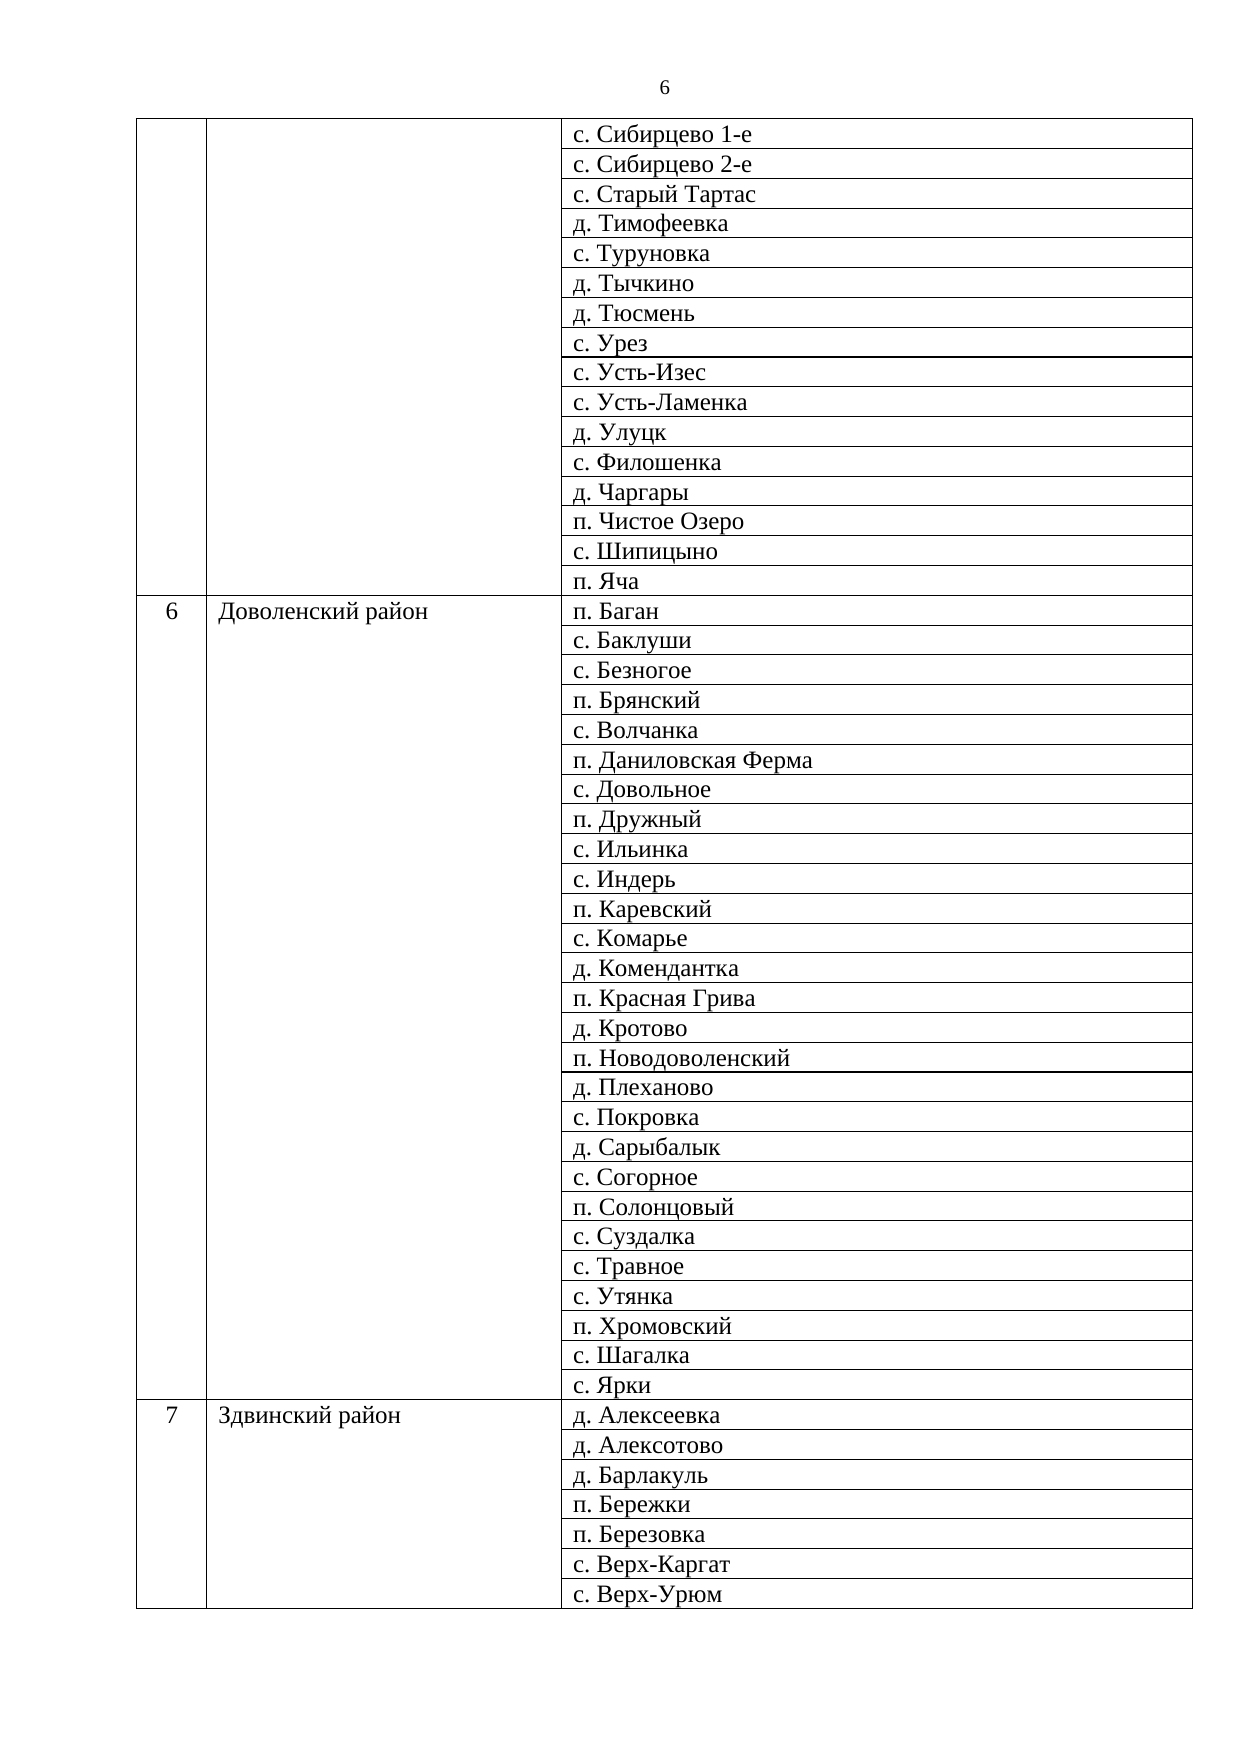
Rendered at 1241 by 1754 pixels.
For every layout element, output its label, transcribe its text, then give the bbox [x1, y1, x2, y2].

table_cell Доволенский район [207, 596, 561, 1399]
table_cell д. Улуцк [562, 417, 1192, 446]
table_cell п. Каревский [562, 894, 1192, 922]
table_cell д. Сарыбалык [562, 1132, 1192, 1161]
table_cell п. Яча [562, 566, 1192, 595]
table_cell п. Чистое Озеро [562, 506, 1192, 535]
table_cell с. Довольное [562, 775, 1192, 803]
table_cell п. Бережки [562, 1490, 1192, 1518]
table_cell д. Тюсмень [562, 298, 1192, 327]
table_cell д. Алексотово [562, 1430, 1192, 1459]
table_cell п. Березовка [562, 1519, 1192, 1548]
table_cell п. Солонцовый [562, 1192, 1192, 1220]
table_cell с. Урез [562, 328, 1192, 356]
table_cell с. Усть-Ламенка [562, 387, 1192, 416]
table_cell с. Туруновка [562, 238, 1192, 267]
table_cell п. Хромовский [562, 1311, 1192, 1339]
table_cell д. Тимофеевка [562, 209, 1192, 237]
table_cell с. Индерь [562, 864, 1192, 893]
table_cell с. Верх-Каргат [562, 1549, 1192, 1578]
table_cell с. Верх-Урюм [562, 1579, 1192, 1608]
table_cell п. Дружный [562, 804, 1192, 833]
table_cell с. Сибирцево 1-е [562, 119, 1192, 148]
table_cell д. Комендантка [562, 953, 1192, 982]
table_cell п. Брянский [562, 685, 1192, 714]
table_cell д. Плеханово [562, 1073, 1192, 1101]
table_cell п. Новодоволенский [562, 1043, 1192, 1071]
table_cell [137, 1459, 206, 1608]
table_cell д. Чаргары [562, 477, 1192, 505]
table_cell д. Алексеевка [562, 1400, 1192, 1429]
table_cell с. Шипицыно [562, 536, 1192, 565]
table_cell с. Безногое [562, 655, 1192, 684]
table_cell с. Филошенка [562, 447, 1192, 476]
table_cell [207, 1459, 561, 1608]
table_cell с. Утянка [562, 1281, 1192, 1310]
table_cell д. Тычкино [562, 268, 1192, 297]
table_cell с. Согорное [562, 1162, 1192, 1191]
table_cell с. Шагалка [562, 1341, 1192, 1369]
table_cell п. Даниловская Ферма [562, 745, 1192, 773]
table_cell 6 [137, 596, 206, 1399]
table_cell д. Кротово [562, 1013, 1192, 1042]
table_cell п. Баган [562, 596, 1192, 624]
table_cell с. Комарье [562, 924, 1192, 952]
table_cell с. Травное [562, 1251, 1192, 1280]
table_cell с. Волчанка [562, 715, 1192, 744]
table_cell п. Красная Грива [562, 983, 1192, 1012]
table_cell Здвинский район [207, 1400, 561, 1459]
table_cell с. Усть-Изес [562, 358, 1192, 386]
table_cell с. Баклуши [562, 626, 1192, 654]
table_cell с. Старый Тартас [562, 179, 1192, 207]
table_cell с. Ярки [562, 1370, 1192, 1399]
table_cell с. Покровка [562, 1102, 1192, 1131]
table_cell 7 [137, 1400, 206, 1459]
table_cell с. Ильинка [562, 834, 1192, 863]
table_cell с. Сибирцево 2-е [562, 149, 1192, 178]
table_cell с. Суздалка [562, 1221, 1192, 1250]
table_cell д. Барлакуль [562, 1460, 1192, 1488]
